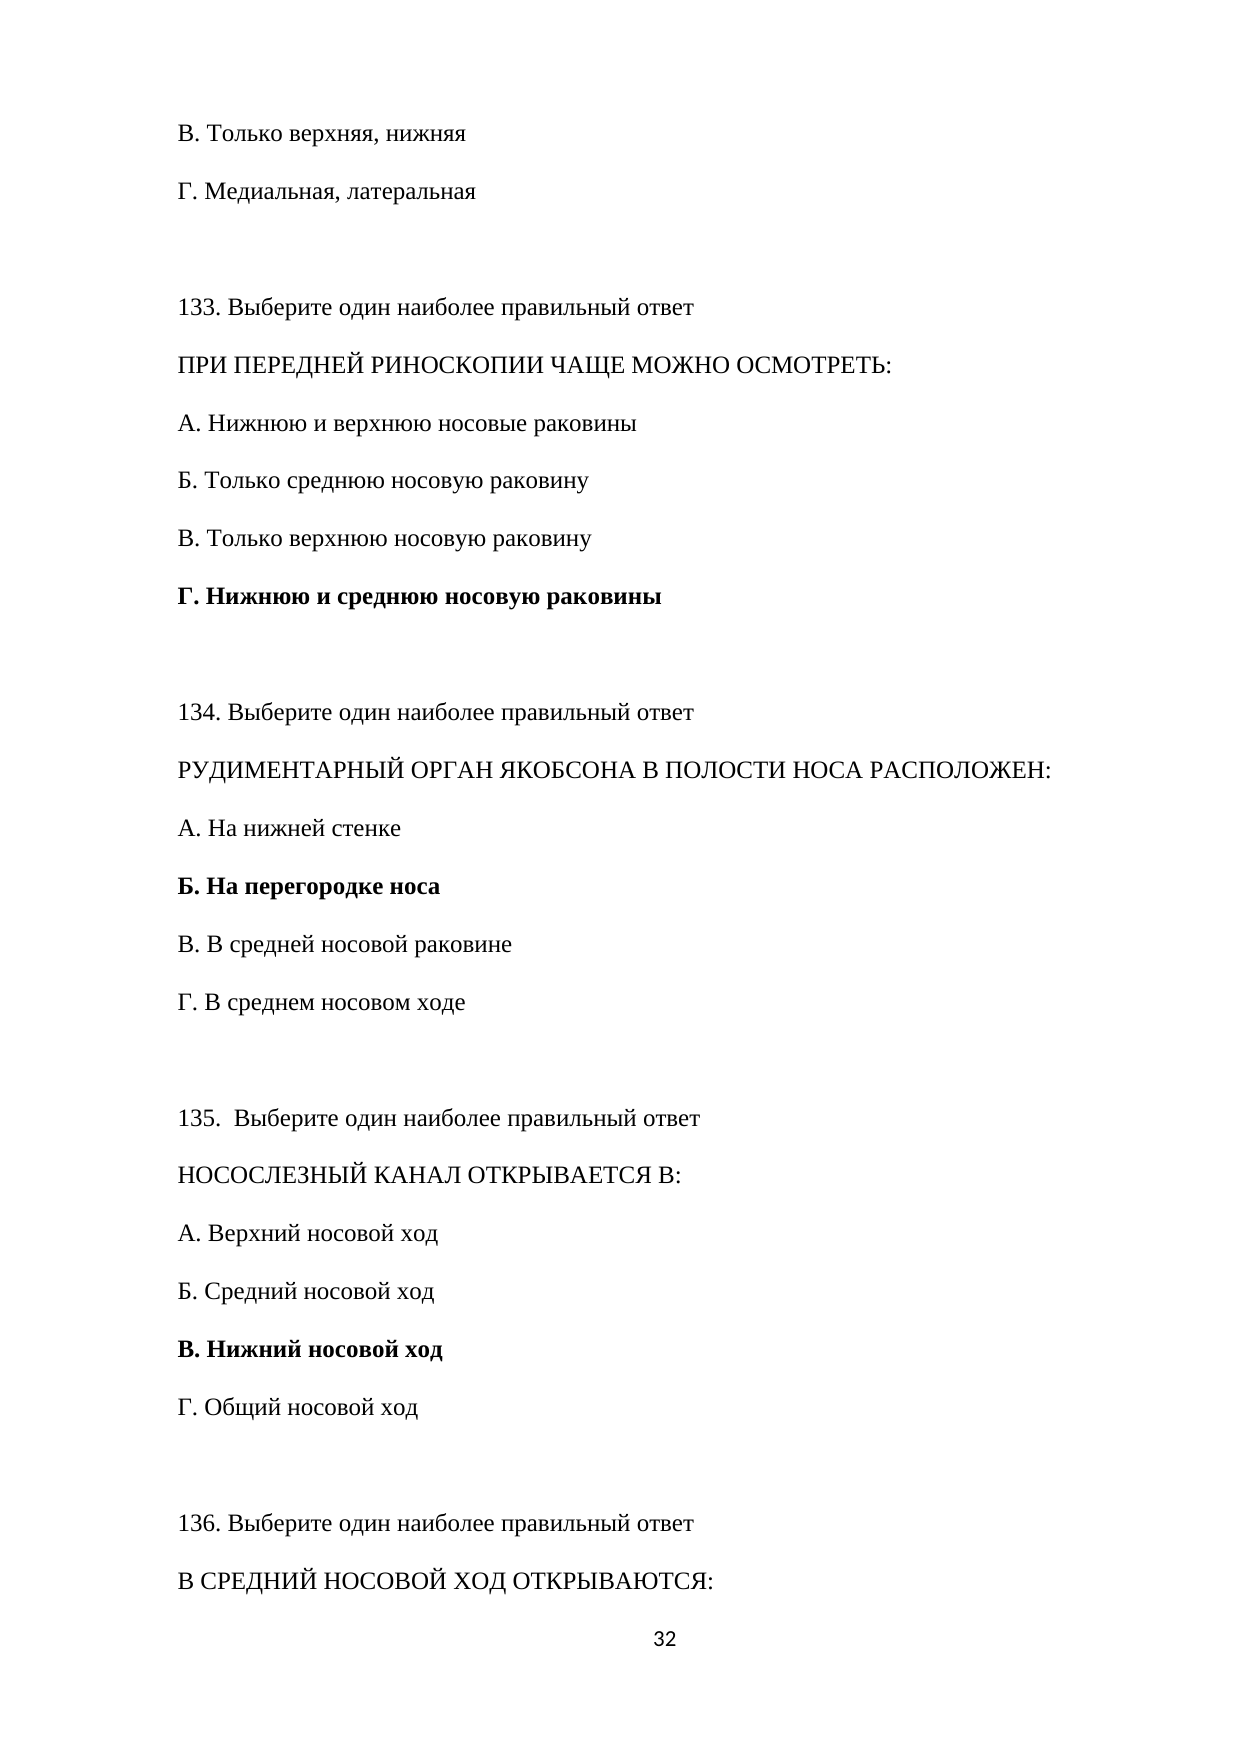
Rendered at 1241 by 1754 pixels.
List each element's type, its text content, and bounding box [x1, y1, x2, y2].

text Г. Медиальная, латеральная [177, 176, 1152, 205]
text В. Нижний носовой ход [177, 1334, 1152, 1363]
text А. Нижнюю и верхнюю носовые раковины [177, 408, 1152, 436]
text 135. Выберите один наиболее правильный ответ [177, 1103, 1152, 1131]
text Г. Нижнюю и среднюю носовую раковины [177, 581, 1152, 610]
text Г. Общий носовой ход [177, 1392, 1152, 1421]
text Б. Только среднюю носовую раковину [177, 466, 1152, 494]
text 133. Выберите один наиболее правильный ответ [177, 292, 1152, 321]
text При передней риноскопии чаще можно осмотреть: [177, 350, 1152, 378]
text А. Верхний носовой ход [177, 1218, 1152, 1247]
text В средний носовой ход открываются: [177, 1566, 1152, 1595]
text В. В средней носовой раковине [177, 929, 1152, 958]
text Б. Средний носовой ход [177, 1276, 1152, 1305]
text Г. В среднем носовом ходе [177, 987, 1152, 1016]
text 136. Выберите один наиболее правильный ответ [177, 1508, 1152, 1537]
text 134. Выберите один наиболее правильный ответ [177, 697, 1152, 726]
text А. На нижней стенке [177, 813, 1152, 842]
text В. Только верхнюю носовую раковину [177, 523, 1152, 552]
text Носослезный канал открывается в: [177, 1161, 1152, 1189]
text Рудиментарный орган Якобсона в полости носа расположен: [177, 755, 1152, 784]
text В. Только верхняя, нижняя [177, 118, 1152, 147]
text Б. На перегородке носа [177, 871, 1152, 900]
